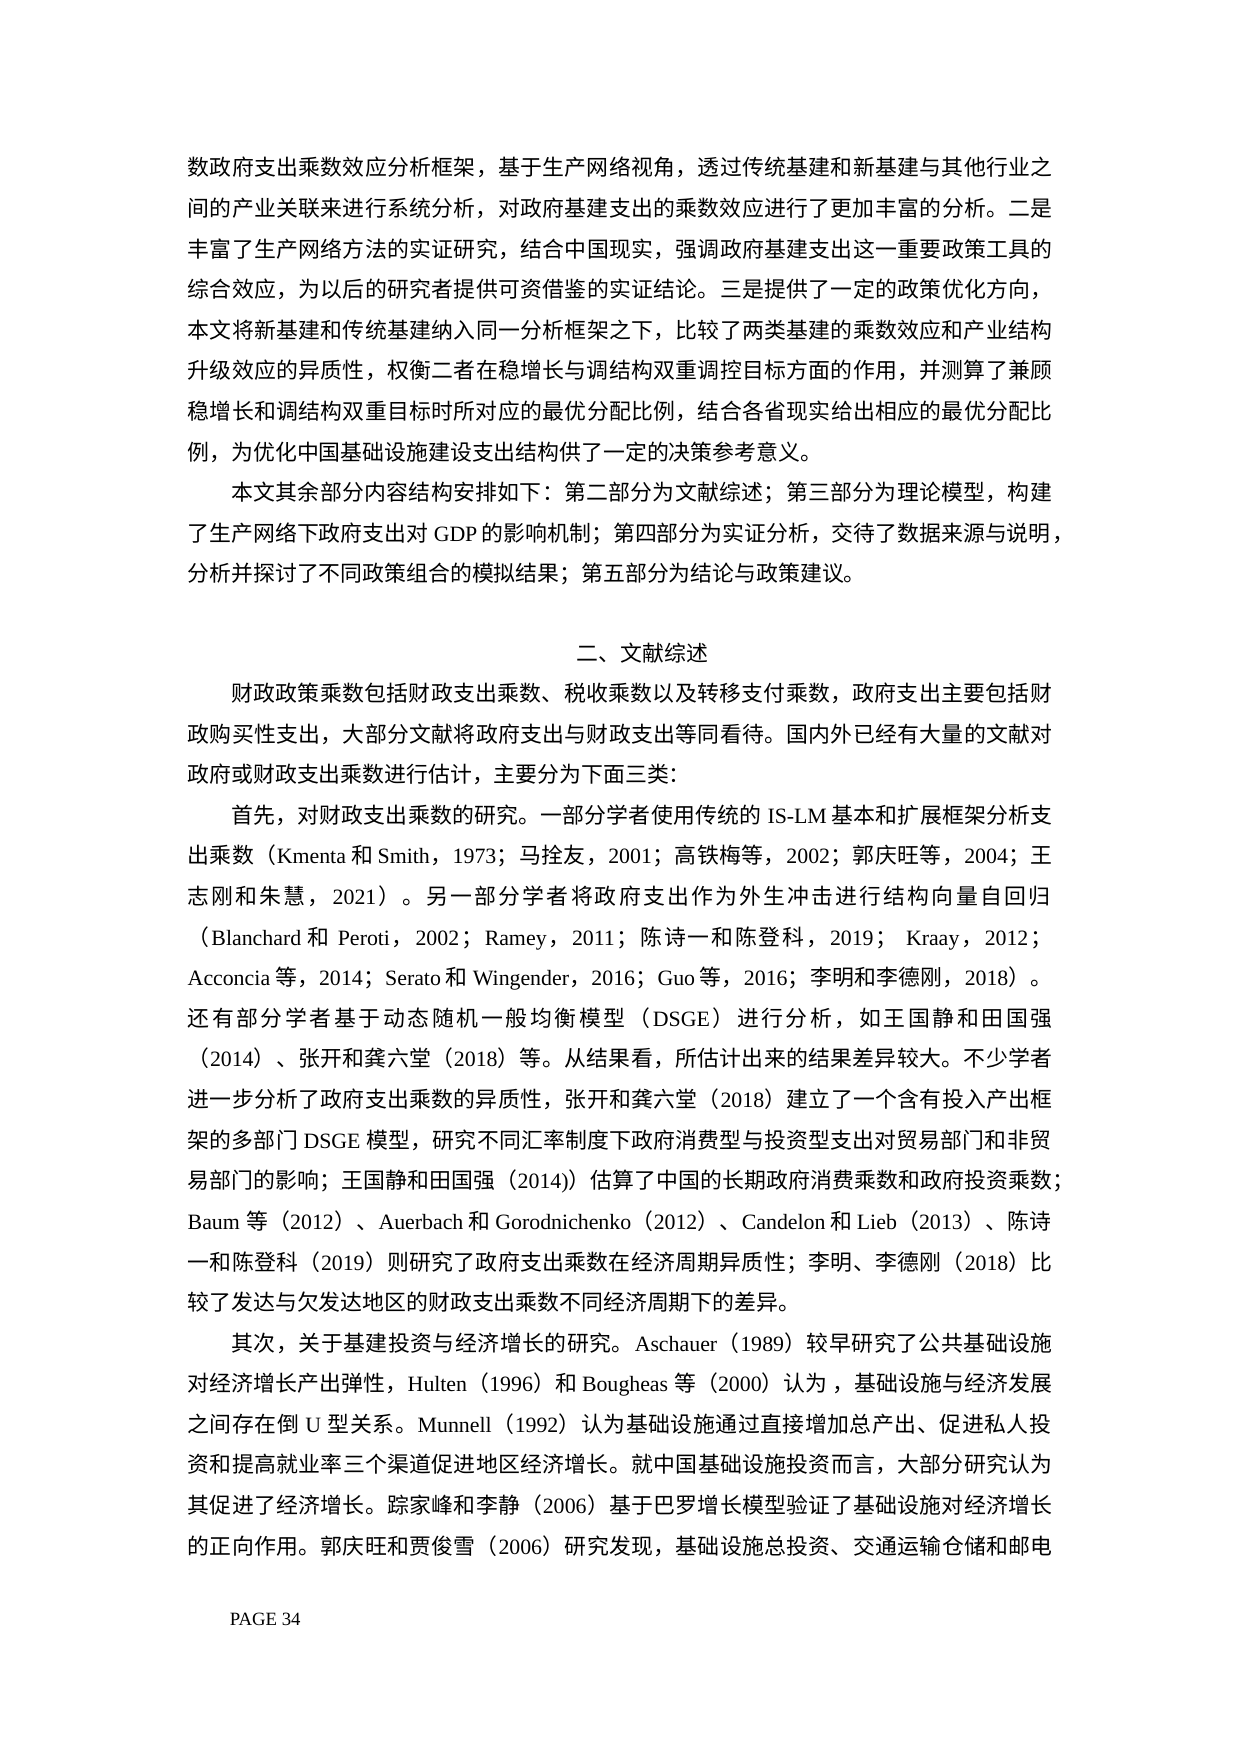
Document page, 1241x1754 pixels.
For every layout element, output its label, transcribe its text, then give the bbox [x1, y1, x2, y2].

text 本文其余部分内容结构安排如下：第二部分为文献综述；第三部分为理论模型，构建了生产网络下政府支出对GDP的影响机制；第四部分为实证分析，交待了数据来源与说明，分析并探讨了不同政策组合的模拟结果；第五部分为结论与政策建议。 [187, 475, 1053, 588]
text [187, 150, 1053, 467]
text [187, 1325, 1053, 1561]
text 财政政策乘数包括财政支出乘数、税收乘数以及转移支付乘数，政府支出主要包括财政购买性支出，大部分文献将政府支出与财政支出等同看待。国内外已经有大量的文献对政府或财政支出乘数进行估计，主要分为下面三类： [187, 676, 1053, 789]
text 首先，对财政支出乘数的研究。一部分学者使用传统的IS-LM基本和扩展框架分析支出乘数（Kmenta和Smith，1973；马拴友，2001；高铁梅等，2002；郭庆旺等，2004；王志刚和朱慧，2021）。另一部分学者将政府支出作为外生冲击进行结构向量自回归（Blanchard和 Peroti，2002；Ramey，2011；陈诗一和陈登科，2019； Kraay，2012；Acconcia等，2014；Serato和 Wingender，2016；Guo等，2016；李明和李德刚，2018）。还有部分学者基于动态随机一般均衡模型（DSGE）进行分析，如王国静和田国强（2014）、张开和龚六堂（2018）等。从结果看，所估计出来的结果差异较大。不少学者进一步分析了政府支出乘数的异质性，张开和龚六堂（2018）建立了一个含有投入产出框架的多部门 DSGE 模型，研究不同汇率制度下政府消费型与投资型支出对贸易部门和非贸易部门的影响；王国静和田国强（2014)）估算了中国的长期政府消费乘数和政府投资乘数；Baum 等（2012）、Auerbach和 Gorodnichenko（2012）、Candelon和Lieb（2013）、陈诗一和陈登科（2019）则研究了政府支出乘数在经济周期异质性；李明、李德刚（2018）比较了发达与欠发达地区的财政支出乘数不同经济周期下的差异。 [187, 797, 1053, 1317]
subtitle 二、文献综述 [187, 635, 1053, 668]
